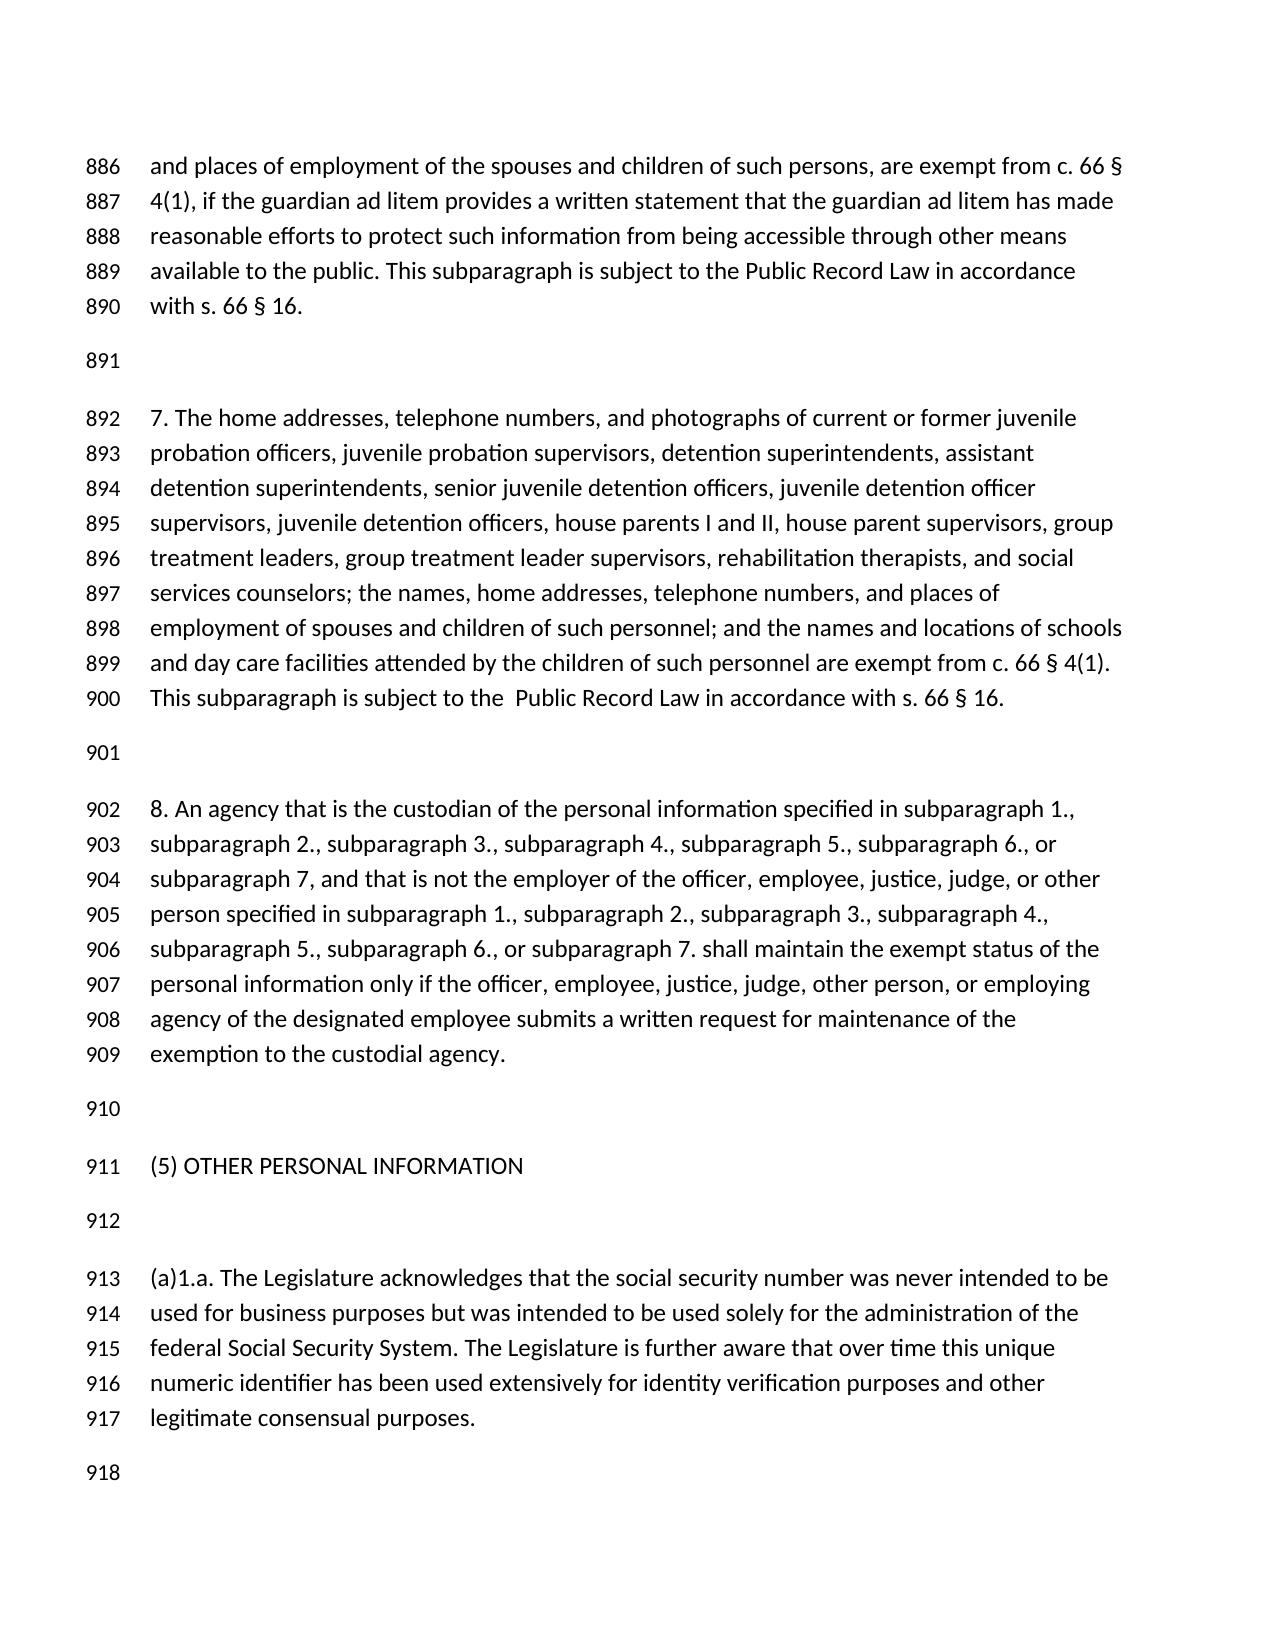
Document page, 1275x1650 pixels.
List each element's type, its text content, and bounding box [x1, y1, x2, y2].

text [150, 150, 1125, 321]
text 7. The home addresses, telephone numbers, and photographs of current or former juvenile probation officers, juvenile probation supervisors, detention superintendents, assistant detention superintendents, senior juvenile detention officers, juvenile detention officer supervisors, juvenile detention officers, house parents I and II, house parent supervisors, group treatment leaders, group treatment leader supervisors, rehabilitation therapists, and social services counselors; the names, home addresses, telephone numbers, and places of employment of spouses and children of such personnel; and the names and locations of schools and day care facilities attended by the children of such personnel are exempt from c. 66 § 4(1). This subparagraph is subject to the Public Record Law in accordance with s. 66 § 16. [150, 402, 1125, 712]
text (a)1.a. The Legislature acknowledges that the social security number was never intended to be used for business purposes but was intended to be used solely for the administration of the federal Social Security System. The Legislature is further aware that over time this unique numeric identifier has been used extensively for identity verification purposes and other legitimate consensual purposes. [150, 1262, 1125, 1432]
text (5) OTHER PERSONAL INFORMATION [150, 1150, 1125, 1181]
text 8. An agency that is the custodian of the personal information specified in subparagraph 1., subparagraph 2., subparagraph 3., subparagraph 4., subparagraph 5., subparagraph 6., or subparagraph 7, and that is not the employer of the officer, employee, justice, judge, or other person specified in subparagraph 1., subparagraph 2., subparagraph 3., subparagraph 4., subparagraph 5., subparagraph 6., or subparagraph 7. shall maintain the exempt status of the personal information only if the officer, employee, justice, judge, other person, or employing agency of the designated employee submits a written request for maintenance of the exemption to the custodial agency. [150, 793, 1125, 1069]
